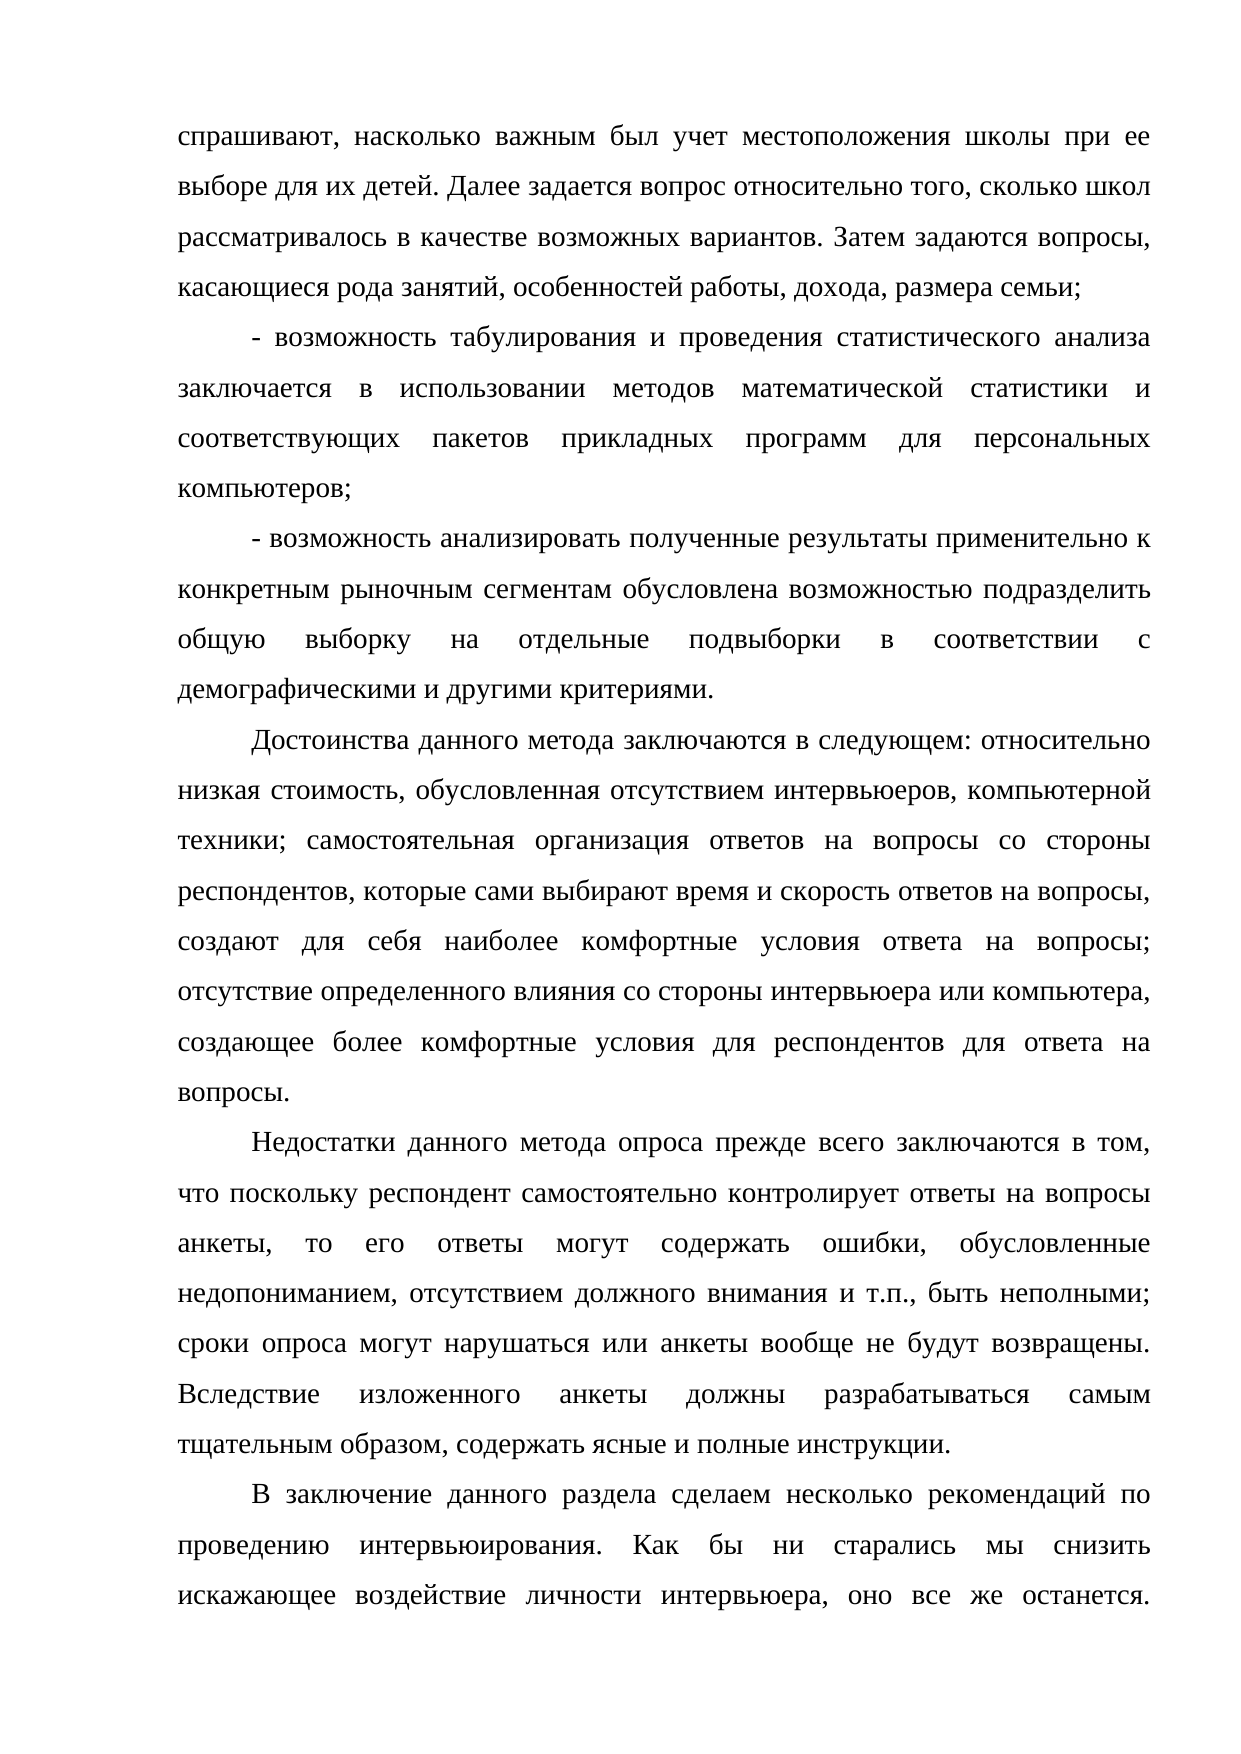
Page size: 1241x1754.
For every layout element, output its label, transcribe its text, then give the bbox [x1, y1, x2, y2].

text - возможность анализировать полученные результаты применительно к конкретным рыночным сегментам обусловлена возможностью подразделить общую выборку на отдельные подвыборки в соответствии с демографическими и другими критериями. [177, 521, 1152, 705]
text Достоинства данного метода заключаются в следующем: относительно низкая стоимость, обусловленная отсутствием интервьюеров, компьютерной техники; самостоятельная организация ответов на вопросы со стороны респондентов, которые сами выбирают время и скорость ответов на вопросы, создают для себя наиболее комфортные условия ответа на вопросы; отсутствие определенного влияния со стороны интервьюера или компьютера, создающее более комфортные условия для респондентов для ответа на вопросы. [177, 722, 1152, 1108]
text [177, 118, 1152, 303]
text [177, 1477, 1152, 1611]
text - возможность табулирования и проведения статистического анализа заключается в использовании методов математической статистики и соответствующих пакетов прикладных программ для персональных компьютеров; [177, 319, 1152, 504]
text Недостатки данного метода опроса прежде всего заключаются в том, что поскольку респондент самостоятельно контролирует ответы на вопросы анкеты, то его ответы могут содержать ошибки, обусловленные недопониманием, отсутствием должного внимания и т.п., быть неполными; сроки опроса могут нарушаться или анкеты вообще не будут возвращены. Вследствие изложенного анкеты должны разрабатываться самым тщательным образом, содержать ясные и полные инструкции. [177, 1124, 1152, 1460]
